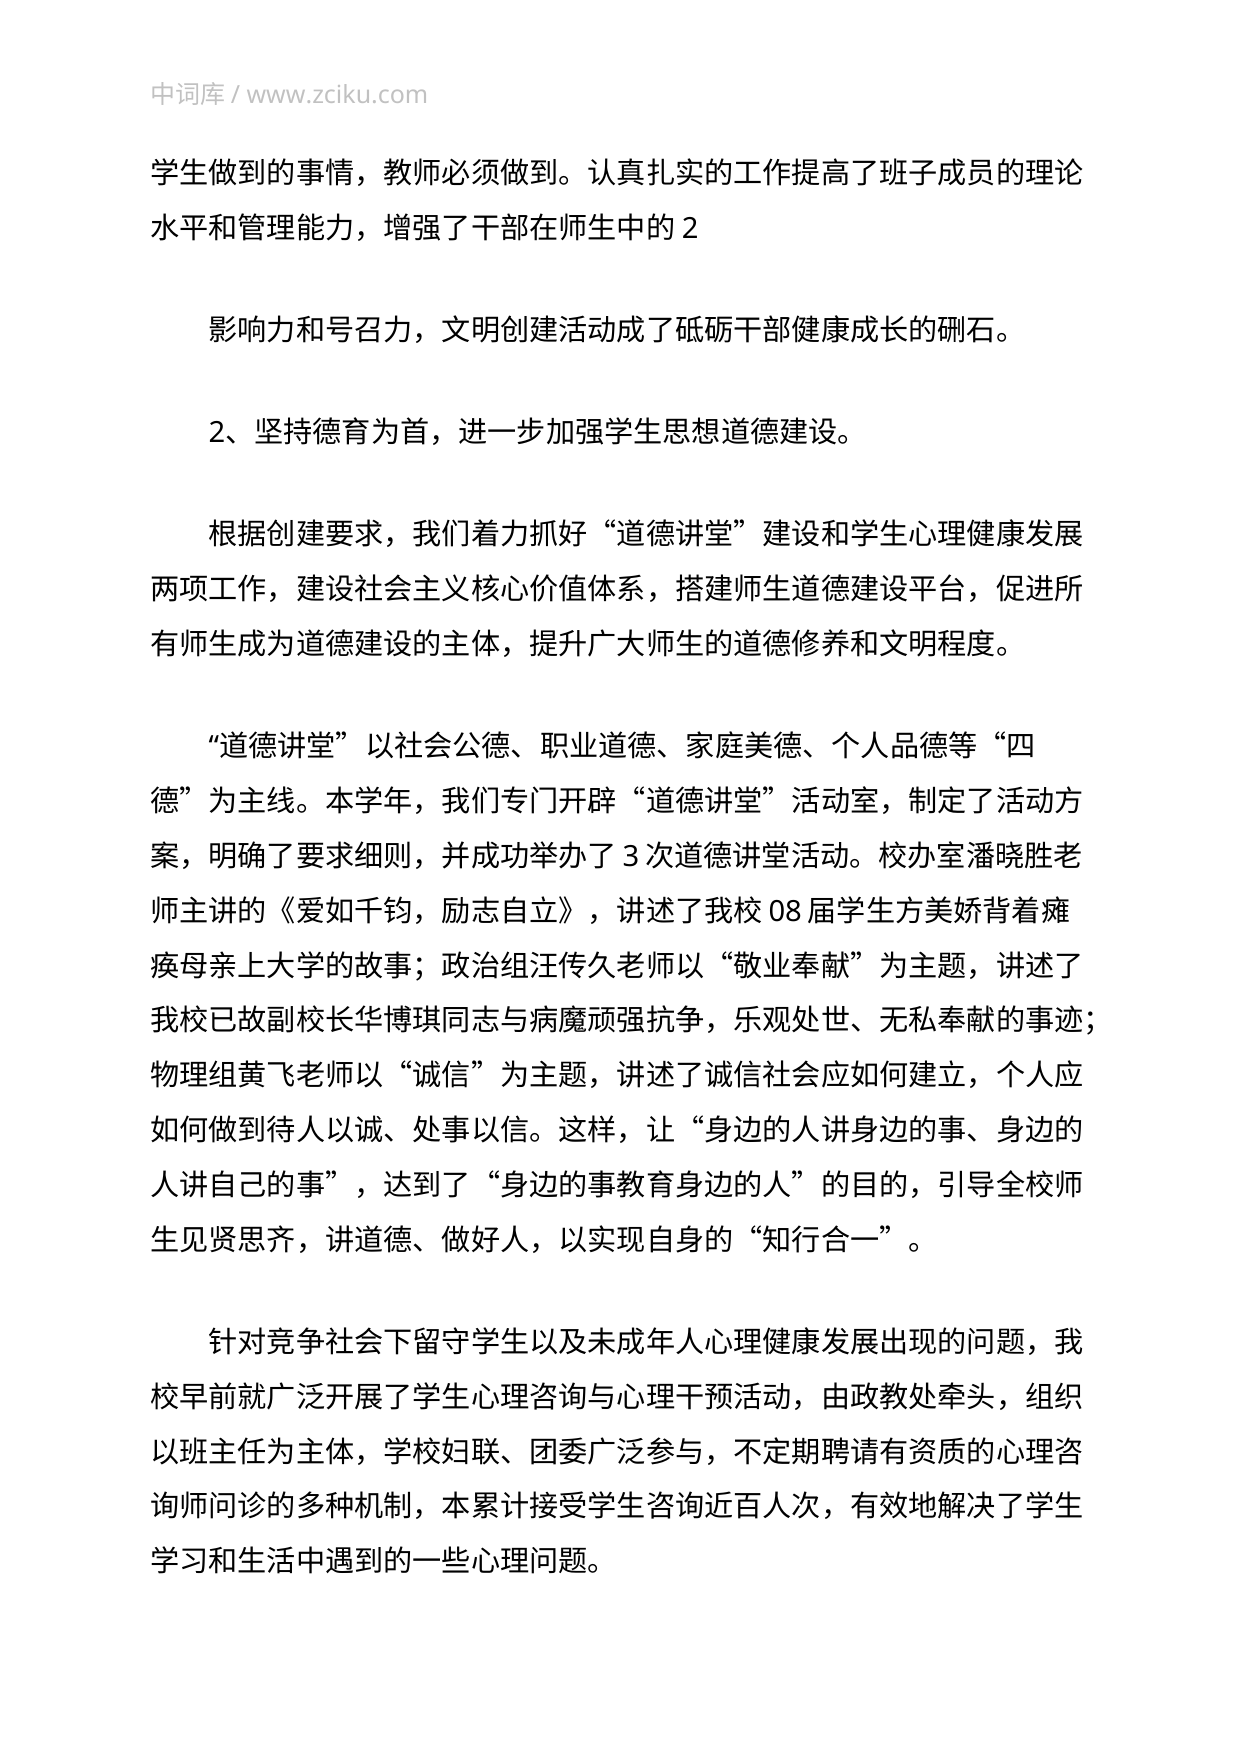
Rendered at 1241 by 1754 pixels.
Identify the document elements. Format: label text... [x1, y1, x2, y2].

text “道德讲堂”以社会公德、职业道德、家庭美德、个人品德等“四德”为主线。本学年，我们专门开辟“道德讲堂”活动室，制定了活动方案，明确了要求细则，并成功举办了3次道德讲堂活动。校办室潘晓胜老师主讲的《爱如千钧，励志自立》，讲述了我校08届学生方美娇背着瘫痪母亲上大学的故事；政治组汪传久老师以“敬业奉献”为主题，讲述了我校已故副校长华博琪同志与病魔顽强抗争，乐观处世、无私奉献的事迹；物理组黄飞老师以“诚信”为主题，讲述了诚信社会应如何建立，个人应如何做到待人以诚、处事以信。这样，让“身边的人讲身边的事、身边的人讲自己的事”，达到了“身边的事教育身边的人”的目的，引导全校师生见贤思齐，讲道德、做好人，以实现自身的“知行合一”。 [150, 722, 1090, 1259]
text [150, 150, 1090, 247]
text 2、坚持德育为首，进一步加强学生思想道德建设。 [150, 409, 1090, 451]
text 影响力和号召力，文明创建活动成了砥砺干部健康成长的硎石。 [150, 307, 1090, 349]
text 针对竞争社会下留守学生以及未成年人心理健康发展出现的问题，我校早前就广泛开展了学生心理咨询与心理干预活动，由政教处牵头，组织以班主任为主体，学校妇联、团委广泛参与，不定期聘请有资质的心理咨询师问诊的多种机制，本累计接受学生咨询近百人次，有效地解决了学生学习和生活中遇到的一些心理问题。 [150, 1318, 1090, 1580]
text 根据创建要求，我们着力抓好“道德讲堂”建设和学生心理健康发展两项工作，建设社会主义核心价值体系，搭建师生道德建设平台，促进所有师生成为道德建设的主体，提升广大师生的道德修养和文明程度。 [150, 511, 1090, 663]
